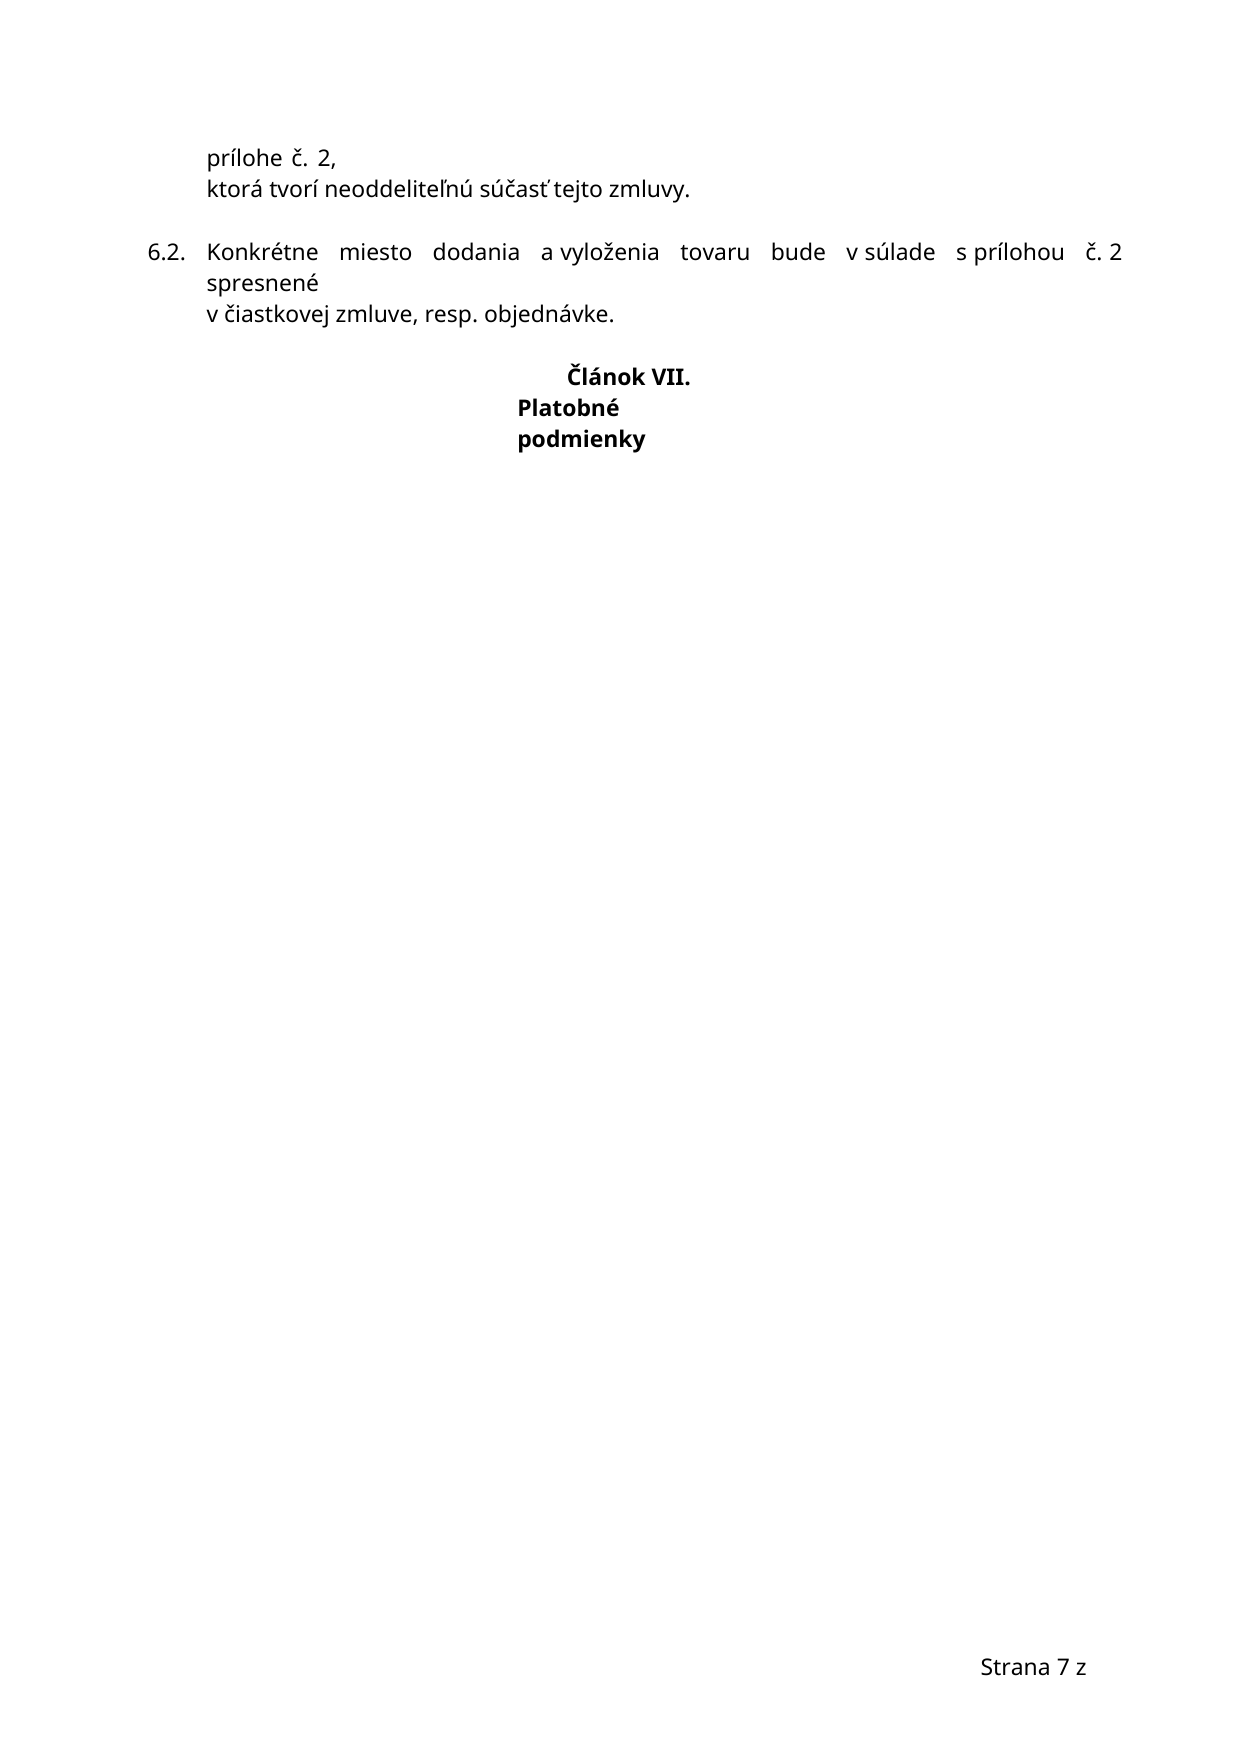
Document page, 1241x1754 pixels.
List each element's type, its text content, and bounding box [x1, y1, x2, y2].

text ktorá tvorí neoddeliteľnú súčasť tejto zmluvy. [206, 173, 1126, 204]
list Konkrétne miesto dodania a vyloženia tovaru bude v súlade s prílohou č. 2 spresnené [147, 236, 1126, 298]
subtitle Článok VII. Platobné podmienky [517, 361, 725, 454]
text v čiastkovej zmluve, resp. objednávke. [206, 298, 1126, 329]
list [147, 142, 1126, 173]
